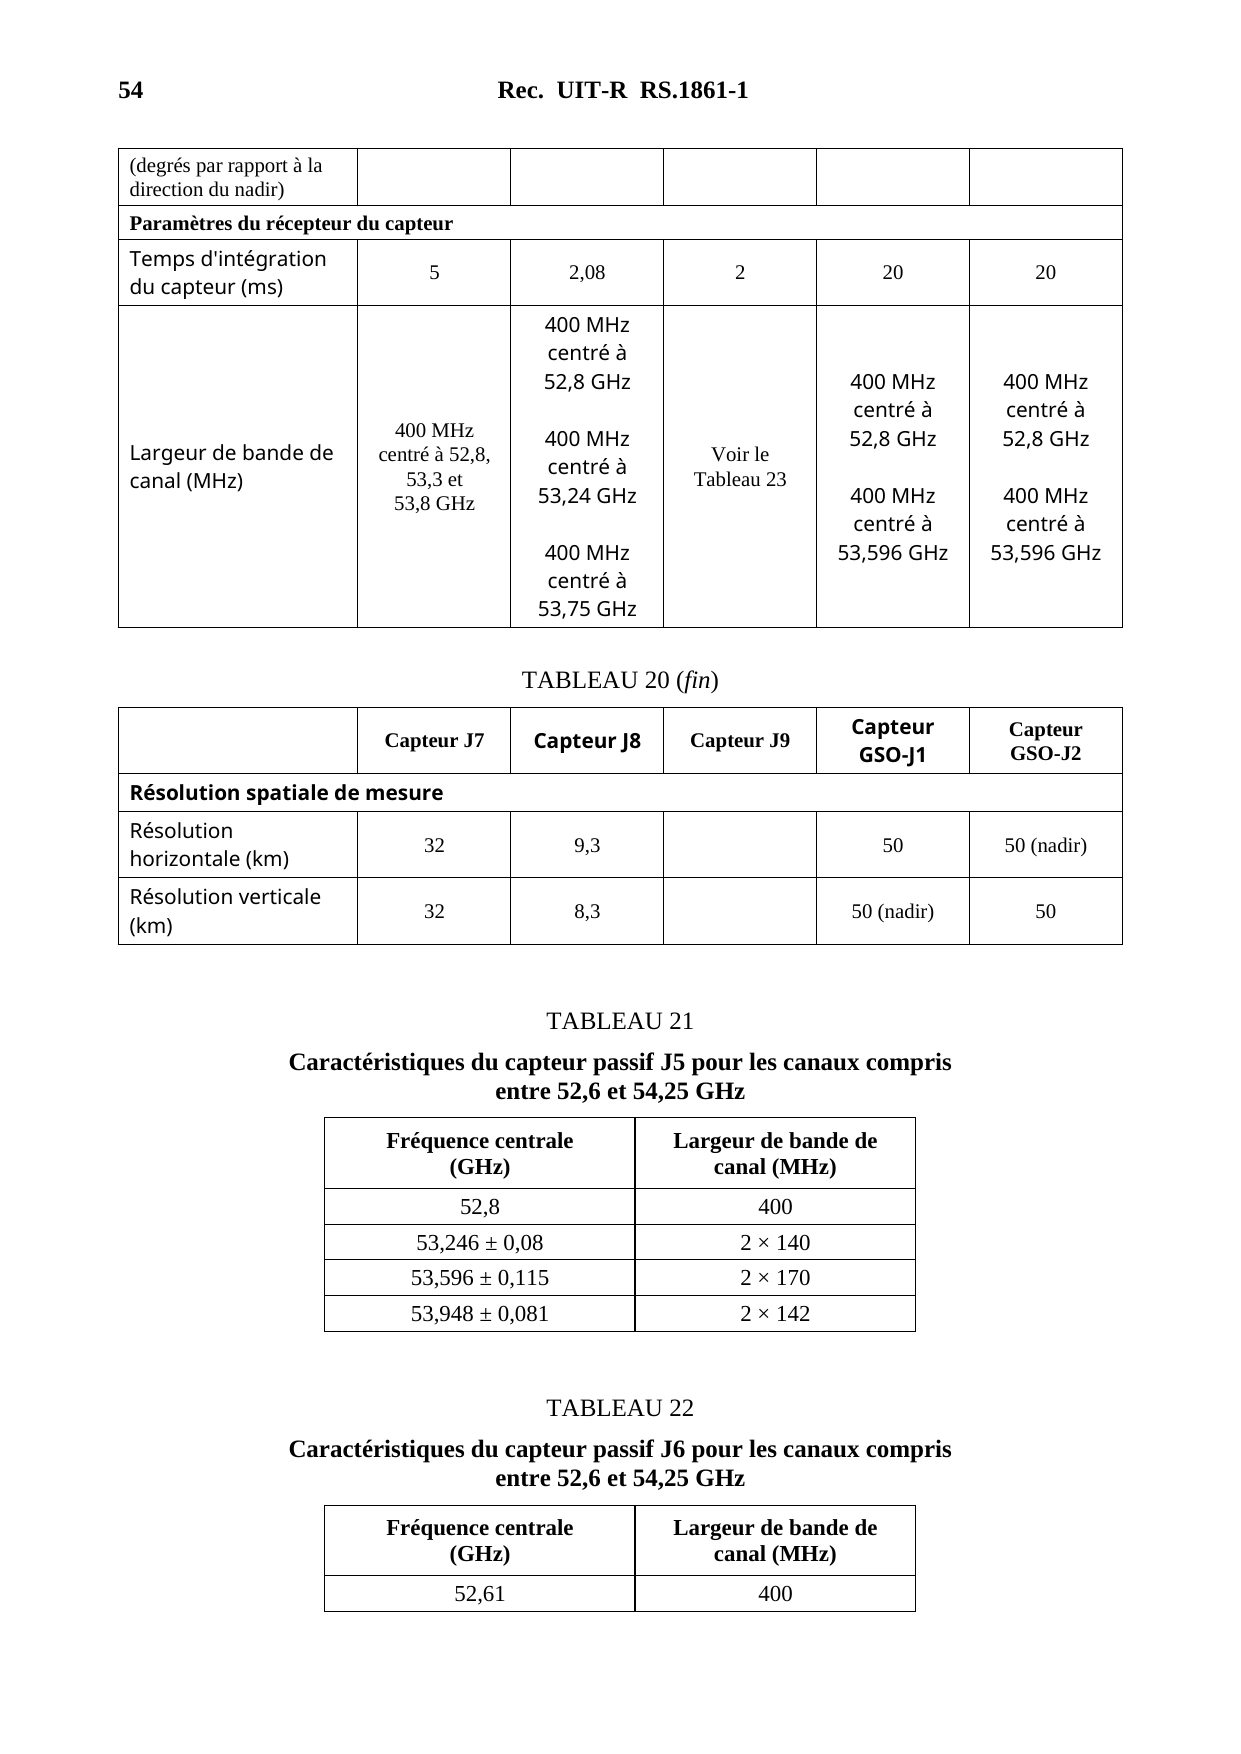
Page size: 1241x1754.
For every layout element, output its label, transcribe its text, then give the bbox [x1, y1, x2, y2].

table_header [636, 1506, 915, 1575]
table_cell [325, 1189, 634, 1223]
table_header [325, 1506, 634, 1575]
text TABLEAU 20 (fin) [118, 666, 1122, 694]
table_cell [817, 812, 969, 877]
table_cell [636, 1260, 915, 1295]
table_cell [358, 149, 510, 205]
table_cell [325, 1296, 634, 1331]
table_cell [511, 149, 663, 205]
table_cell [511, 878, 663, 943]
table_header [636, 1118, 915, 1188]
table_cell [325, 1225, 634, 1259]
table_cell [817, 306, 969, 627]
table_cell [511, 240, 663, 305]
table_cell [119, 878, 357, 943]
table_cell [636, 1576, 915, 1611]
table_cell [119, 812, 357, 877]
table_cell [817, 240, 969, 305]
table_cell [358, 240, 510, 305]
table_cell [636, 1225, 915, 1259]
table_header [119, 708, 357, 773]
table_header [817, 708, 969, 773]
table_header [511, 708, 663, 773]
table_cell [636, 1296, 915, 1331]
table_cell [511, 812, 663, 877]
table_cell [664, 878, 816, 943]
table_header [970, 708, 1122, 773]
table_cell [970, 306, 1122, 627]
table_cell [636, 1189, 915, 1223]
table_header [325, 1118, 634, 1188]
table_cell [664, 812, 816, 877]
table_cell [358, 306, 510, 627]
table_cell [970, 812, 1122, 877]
title Caractéristiques du capteur passif J6 pour les canaux compris entre 52,6 et 54,25 GHz [118, 1434, 1122, 1492]
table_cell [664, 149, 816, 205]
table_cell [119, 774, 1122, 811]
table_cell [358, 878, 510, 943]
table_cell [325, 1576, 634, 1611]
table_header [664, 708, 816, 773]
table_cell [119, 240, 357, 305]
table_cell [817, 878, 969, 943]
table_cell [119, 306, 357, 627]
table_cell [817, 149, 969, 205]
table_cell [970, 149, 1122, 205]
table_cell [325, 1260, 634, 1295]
text TABLEAU 22 [118, 1393, 1122, 1422]
text TABLEAU 21 [118, 1006, 1122, 1035]
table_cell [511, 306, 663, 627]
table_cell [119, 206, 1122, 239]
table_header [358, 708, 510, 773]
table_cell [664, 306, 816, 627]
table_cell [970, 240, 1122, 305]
title Caractéristiques du capteur passif J5 pour les canaux compris entre 52,6 et 54,25 GHz [118, 1047, 1122, 1105]
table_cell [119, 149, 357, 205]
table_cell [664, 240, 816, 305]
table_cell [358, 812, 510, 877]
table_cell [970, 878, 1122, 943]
